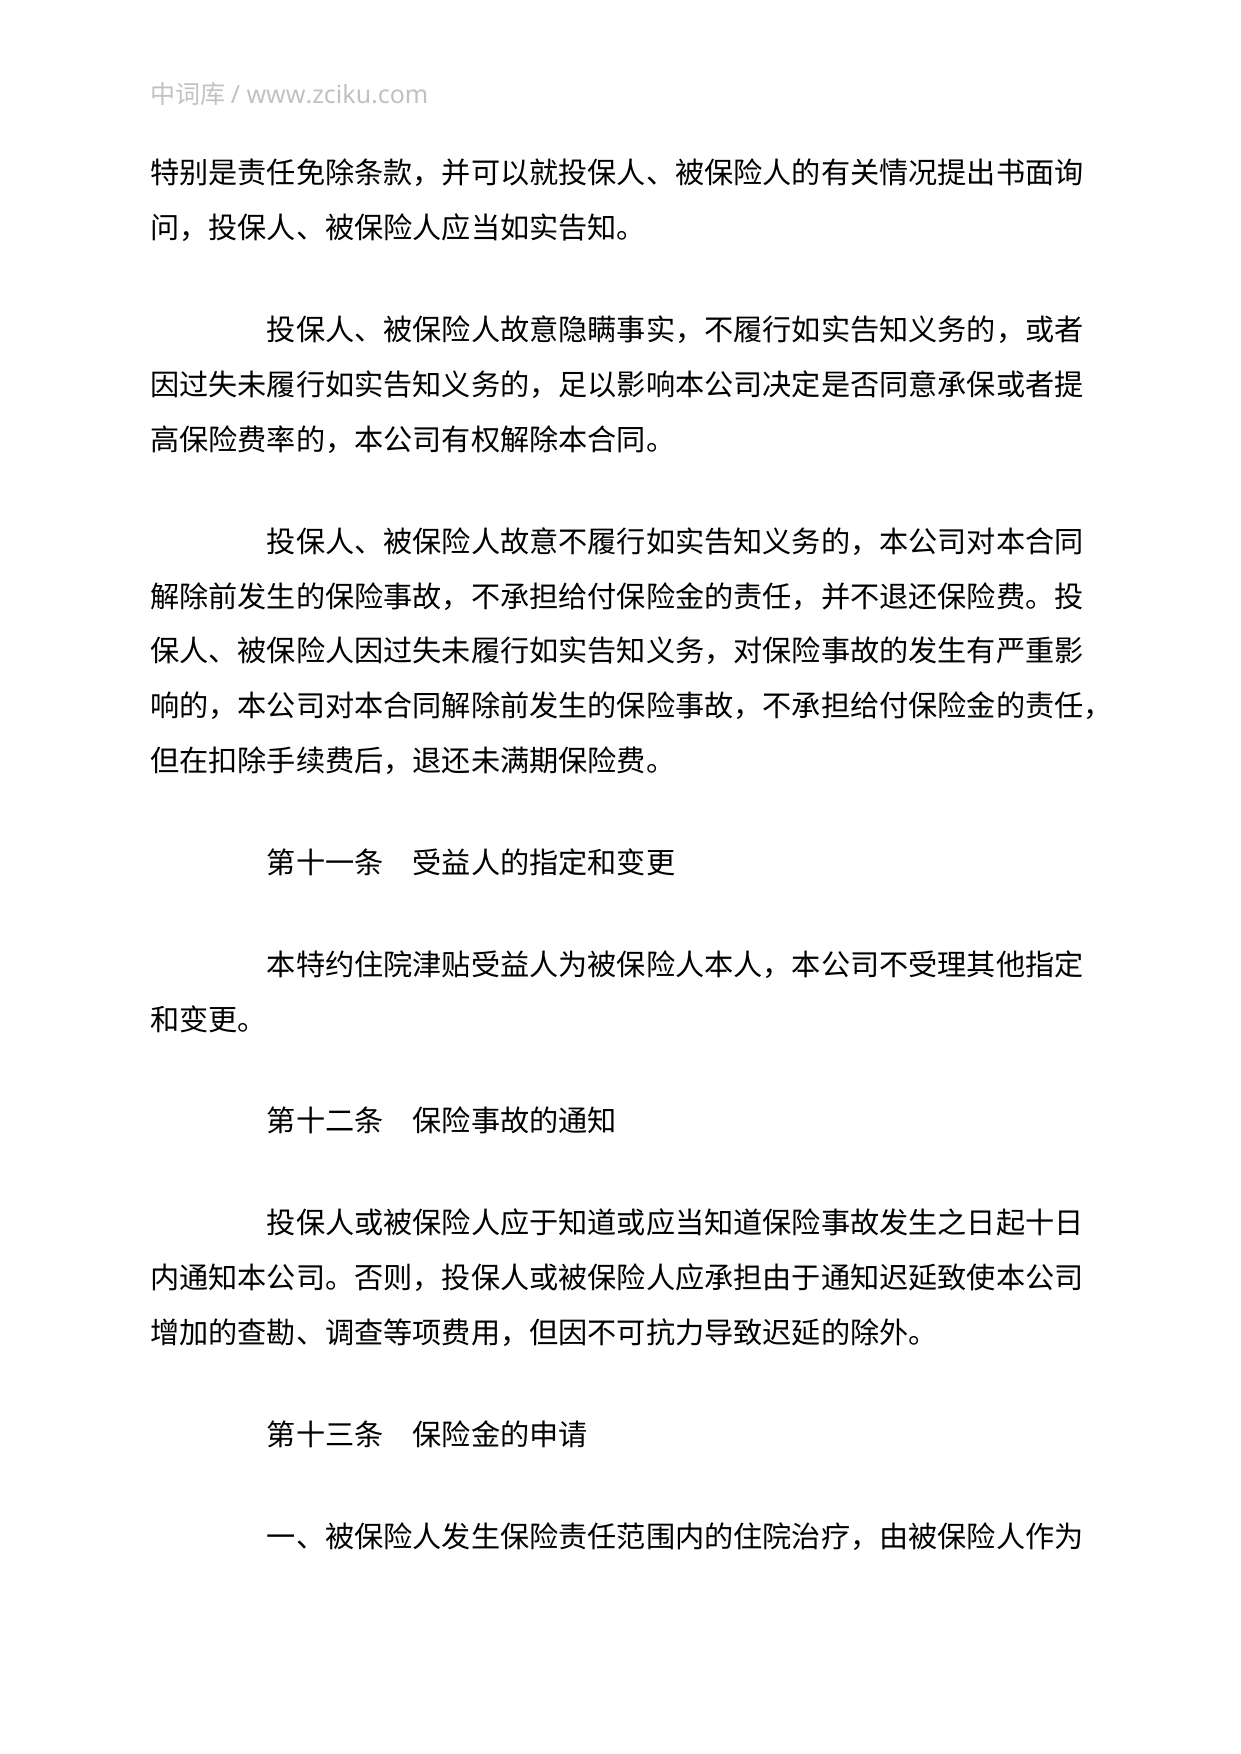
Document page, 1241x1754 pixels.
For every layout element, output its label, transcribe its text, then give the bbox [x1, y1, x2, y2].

text 第十二条 保险事故的通知 [150, 1098, 1090, 1140]
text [150, 150, 1090, 247]
text 投保人、被保险人故意隐瞒事实，不履行如实告知义务的，或者因过失未履行如实告知义务的，足以影响本公司决定是否同意承保或者提高保险费率的，本公司有权解除本合同。 [150, 307, 1090, 459]
text 第十三条 保险金的申请 [150, 1411, 1090, 1454]
text 本特约住院津贴受益人为被保险人本人，本公司不受理其他指定和变更。 [150, 941, 1090, 1038]
text 投保人、被保险人故意不履行如实告知义务的，本公司对本合同解除前发生的保险事故，不承担给付保险金的责任，并不退还保险费。投保人、被保险人因过失未履行如实告知义务，对保险事故的发生有严重影响的，本公司对本合同解除前发生的保险事故，不承担给付保险金的责任，但在扣除手续费后，退还未满期保险费。 [150, 518, 1090, 780]
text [150, 1513, 1090, 1555]
text 投保人或被保险人应于知道或应当知道保险事故发生之日起十日内通知本公司。否则，投保人或被保险人应承担由于通知迟延致使本公司增加的查勘、调查等项费用，但因不可抗力导致迟延的除外。 [150, 1200, 1090, 1352]
text 第十一条 受益人的指定和变更 [150, 839, 1090, 882]
